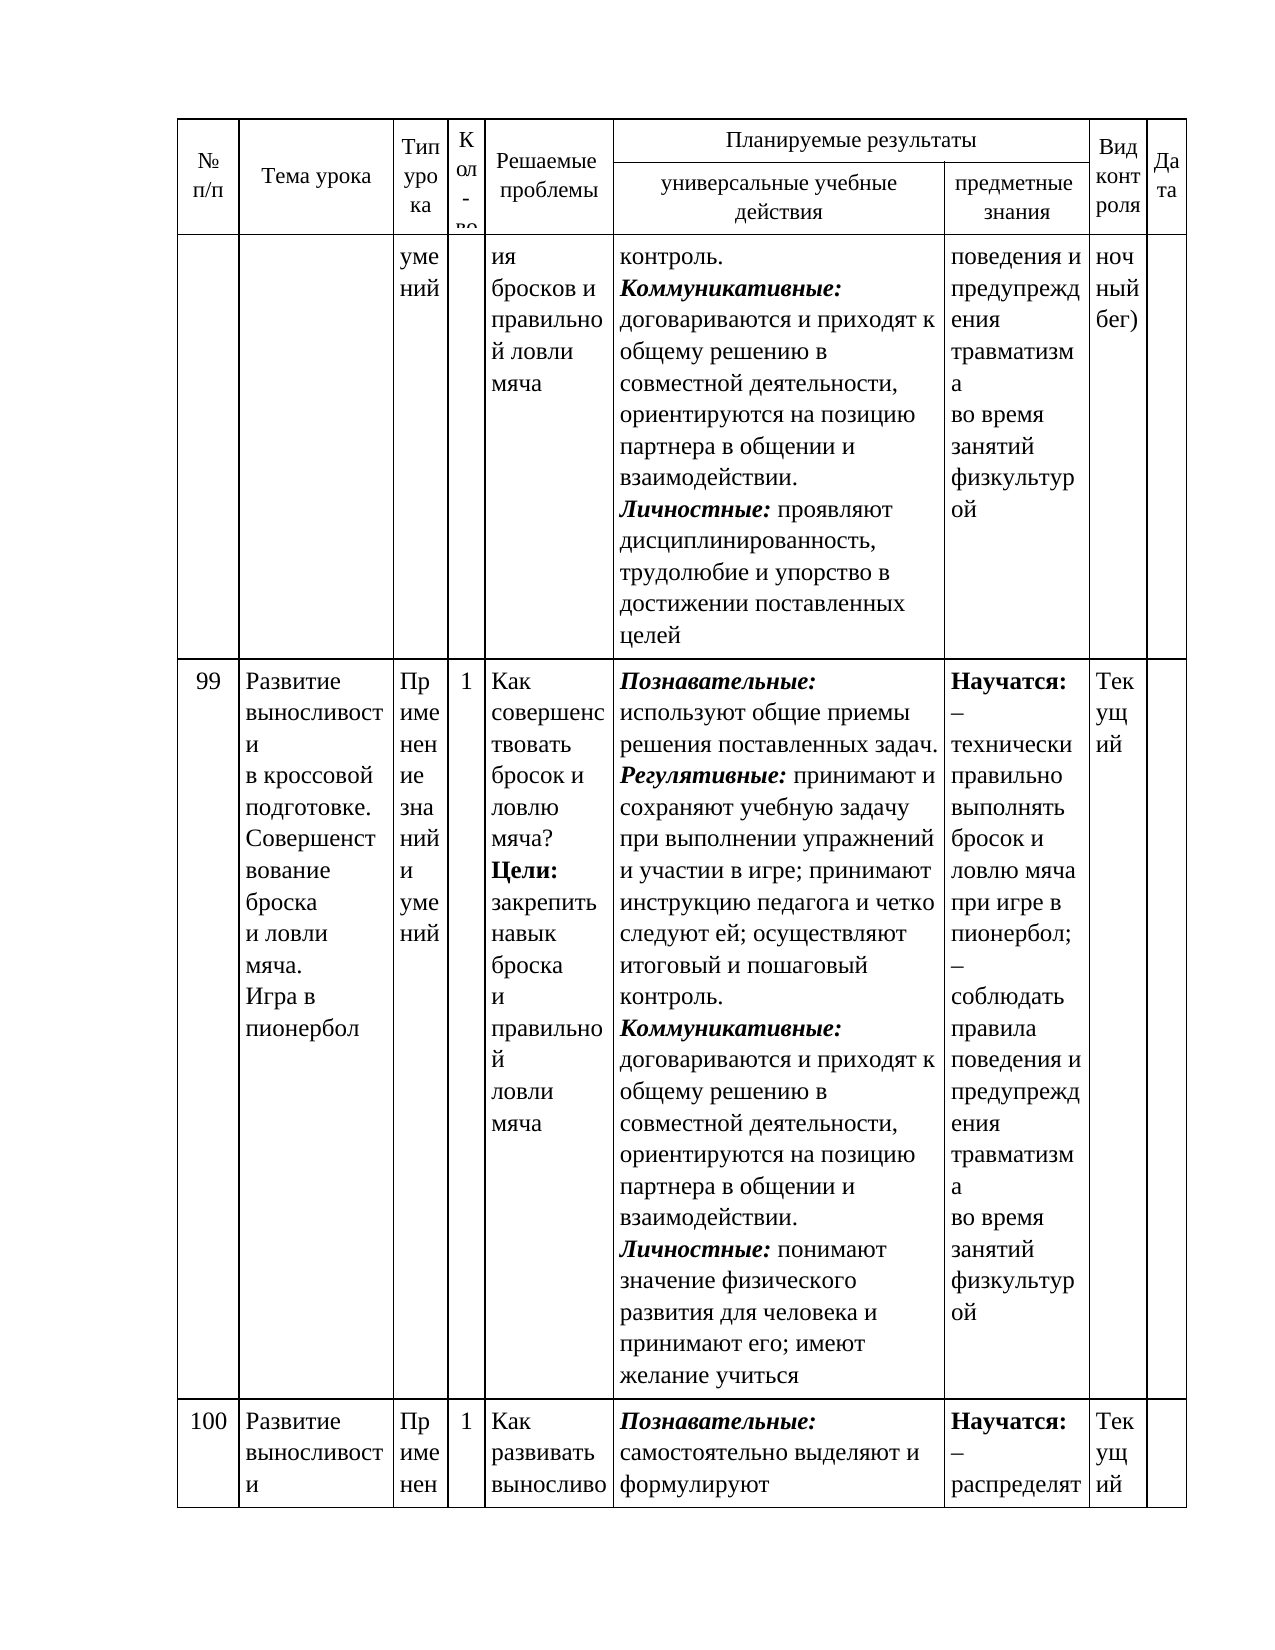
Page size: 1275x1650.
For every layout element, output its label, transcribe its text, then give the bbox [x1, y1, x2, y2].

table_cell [486, 1400, 613, 1507]
table_cell Развитие выносливости в кроссовой подготовке. Совершенствование броска и ловли мяча. Игра в пионербол [240, 660, 393, 1398]
table_header Кол-во часов [449, 120, 484, 233]
table_cell Текущий [1090, 660, 1146, 1398]
table_cell 99 [178, 660, 238, 1398]
table_cell предметные знания [945, 163, 1089, 233]
table_cell универсальные учебные действия [614, 163, 944, 233]
table_cell Применение знаний и умений [394, 1400, 447, 1507]
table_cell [486, 235, 613, 658]
table_header Решаемые проблемы [486, 120, 613, 233]
table_cell 1 [449, 235, 484, 658]
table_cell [614, 235, 944, 658]
table_header Планируемые результаты [614, 120, 1089, 161]
table_cell [1148, 235, 1186, 658]
table_cell Познавательные: используют общие приемы решения поставленных задач. Регулятивные: принимают и сохраняют учебную задачу при выполнении упражнений и участии в игре; принимают инструкцию педагога и четко следуют ей; осуществляют итоговый и пошаговый контроль. Коммуникативные: договариваются и приходят к общему решению в совместной деятельности, ориентируются на позицию партнера в общении и взаимодействии. Личностные: понимают значение физического развития для человека и принимают его; имеют желание учиться [614, 660, 944, 1398]
table_cell Проверка и коррекция знаний и умений [394, 235, 447, 658]
table_cell 100 [178, 1400, 238, 1507]
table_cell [240, 1400, 393, 1507]
table_header Дата [1148, 120, 1186, 233]
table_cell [945, 1400, 1089, 1507]
table_cell [1148, 660, 1186, 1398]
table_header № п/п [178, 120, 238, 233]
table_cell Текущий [1090, 1400, 1146, 1507]
table_cell 1 [449, 1400, 484, 1507]
table_header Тема урока [240, 120, 393, 233]
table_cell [240, 235, 393, 658]
table_header Тип урока [394, 120, 447, 233]
table_cell [1148, 1400, 1186, 1507]
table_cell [614, 1400, 944, 1507]
table_cell 98 [178, 235, 238, 658]
table_header Вид контроля [1090, 120, 1146, 233]
table_cell Применение знаний и умений [394, 660, 447, 1398]
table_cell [945, 235, 1089, 658]
table_cell 1 [449, 660, 484, 1398]
table_cell Научатся: – технически правильно выполнять бросок и ловлю мяча при игре в пионербол; – соблюдать правила поведения и предупреждения травматизма во время занятий физкультурой [945, 660, 1089, 1398]
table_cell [1090, 235, 1146, 658]
table_cell Как совершенствовать бросок и ловлю мяча? Цели: закрепить навык броска и правильной ловли мяча [486, 660, 613, 1398]
